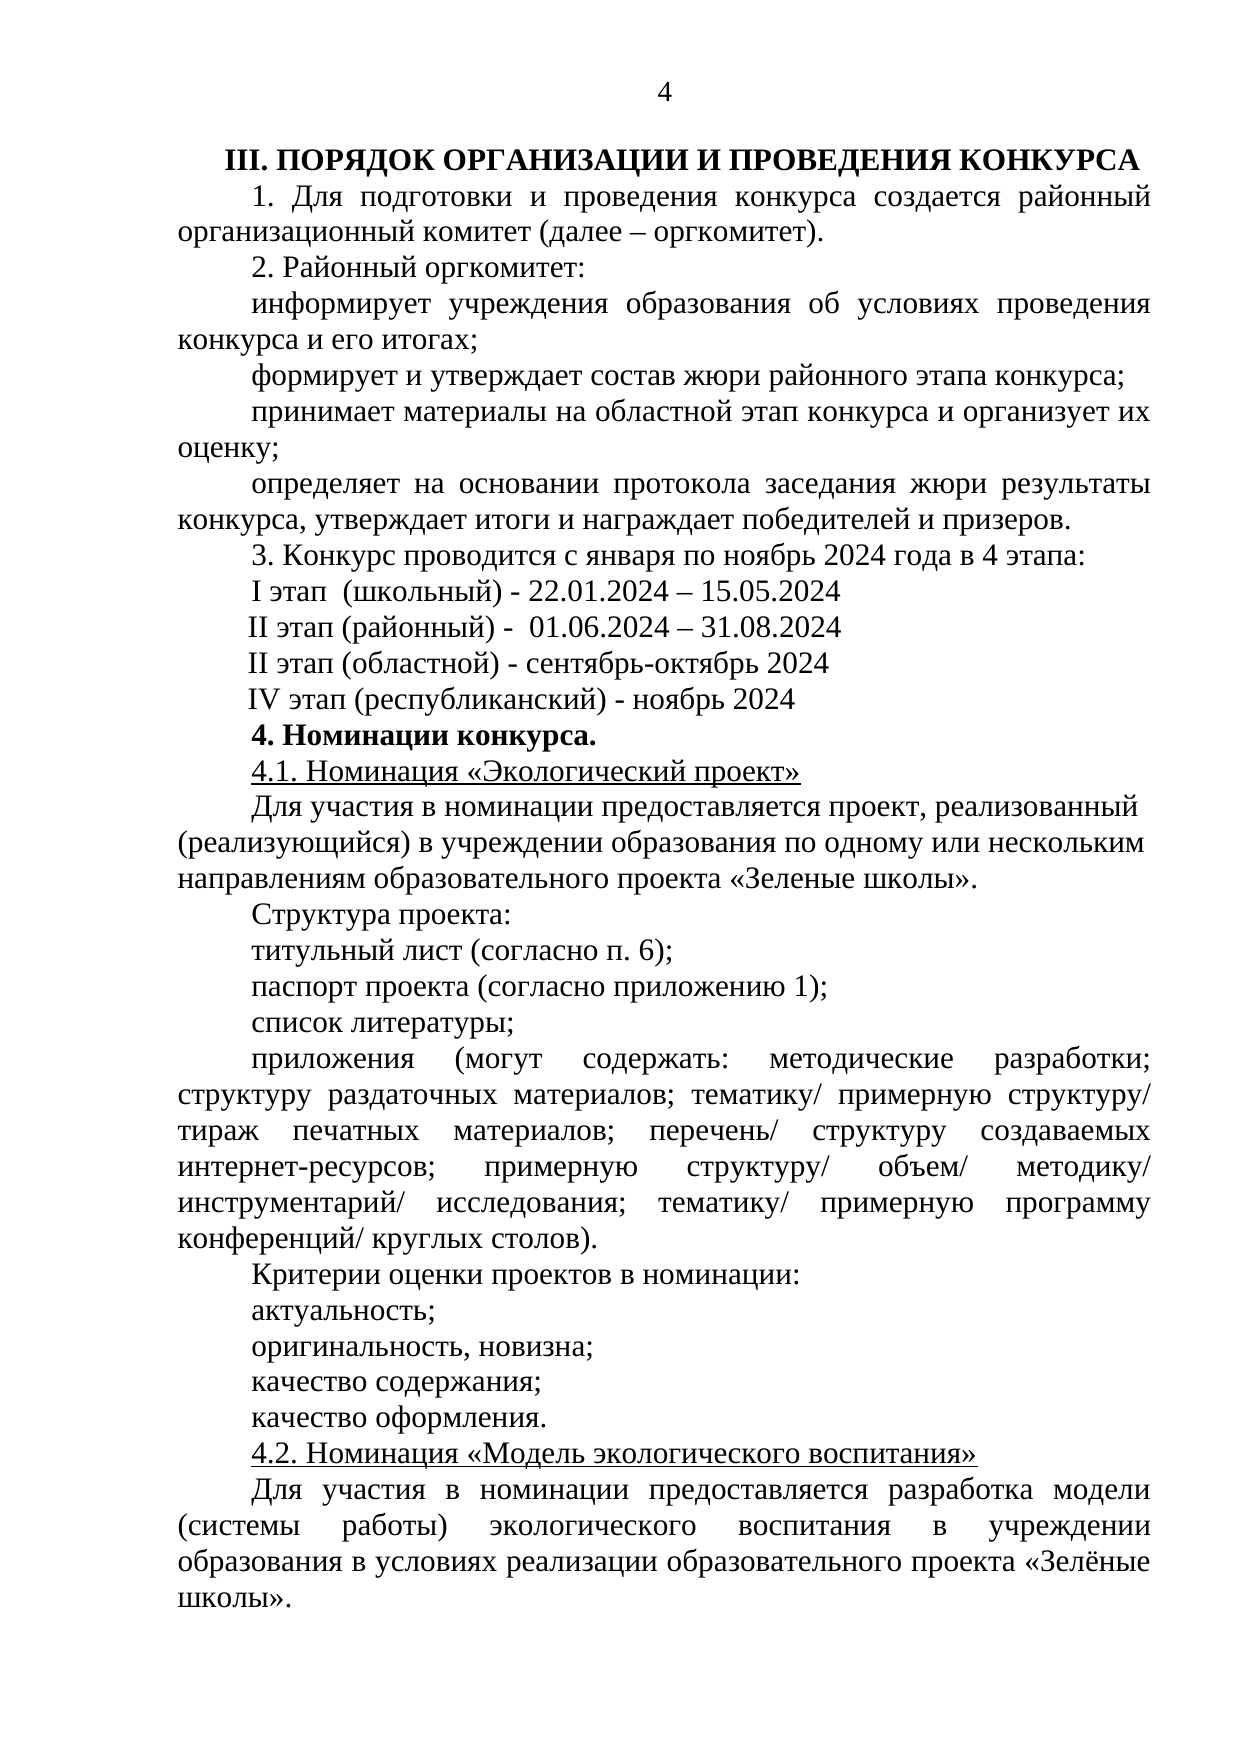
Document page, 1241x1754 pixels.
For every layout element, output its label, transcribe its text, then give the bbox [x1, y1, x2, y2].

text качество содержания; [177, 1363, 1152, 1399]
text ΙV этап (республиканский) - ноябрь 2024 [177, 680, 1152, 716]
text оригинальность, новизна; [177, 1327, 1152, 1363]
text 4.2. Номинация «Модель экологического воспитания» [177, 1434, 1152, 1471]
text формирует и утверждает состав жюри районного этапа конкурса; [177, 356, 1152, 392]
text актуальность; [177, 1291, 1152, 1327]
text Структура проекта: [177, 896, 1152, 931]
text список литературы; [177, 1003, 1152, 1039]
text информирует учреждения образования об условиях проведения конкурса и его итогах; [177, 284, 1152, 356]
text І этап (школьный) - 22.01.2024 – 15.05.2024 [177, 572, 1152, 608]
text 4. Номинации конкурса. [177, 716, 1152, 752]
text Критерии оценки проектов в номинации: [177, 1255, 1152, 1291]
text паспорт проекта (согласно приложению 1); [177, 967, 1152, 1003]
text 3. Конкурс проводится с января по ноябрь 2024 года в 4 этапа: [177, 536, 1152, 572]
text титульный лист (согласно п. 6); [177, 931, 1152, 967]
text 4.1. Номинация «Экологический проект» [177, 752, 1152, 788]
text 1. Для подготовки и проведения конкурса создается районный организационный комитет (далее – оргкомитет). [177, 177, 1152, 249]
text Для участия в номинации предоставляется разработка модели (системы работы) экологического воспитания в учреждении образования в условиях реализации образовательного проекта «Зелёные школы». [177, 1471, 1152, 1614]
text качество оформления. [177, 1399, 1152, 1434]
text 2. Районный оргкомитет: [177, 249, 1152, 284]
text направлениям образовательного проекта «Зеленые школы». [177, 859, 1152, 896]
text определяет на основании протокола заседания жюри результаты конкурса, утверждает итоги и награждает победителей и призеров. [177, 464, 1152, 536]
text ΙΙ этап (районный) - 01.06.2024 – 31.08.2024 [177, 608, 1152, 644]
text (реализующийся) в учреждении образования по одному или нескольким [177, 824, 1152, 859]
text приложения (могут содержать: методические разработки; структуру раздаточных материалов; тематику/ примерную структуру/ тираж печатных материалов; перечень/ структуру создаваемых интернет-ресурсов; примерную структуру/ объем/ методику/ инструментарий/ исследования; тематику/ примерную программу конференций/ круглых столов). [177, 1039, 1152, 1255]
text принимает материалы на областной этап конкурса и организует их оценку; [177, 392, 1152, 464]
text ΙΙ этап (областной) - сентябрь-октябрь 2024 [177, 644, 1152, 680]
text Для участия в номинации предоставляется проект, реализованный [177, 788, 1152, 824]
text III. ПОРЯДОК ОРГАНИЗАЦИИ И ПРОВЕДЕНИЯ КОНКУРСА [177, 141, 1152, 177]
